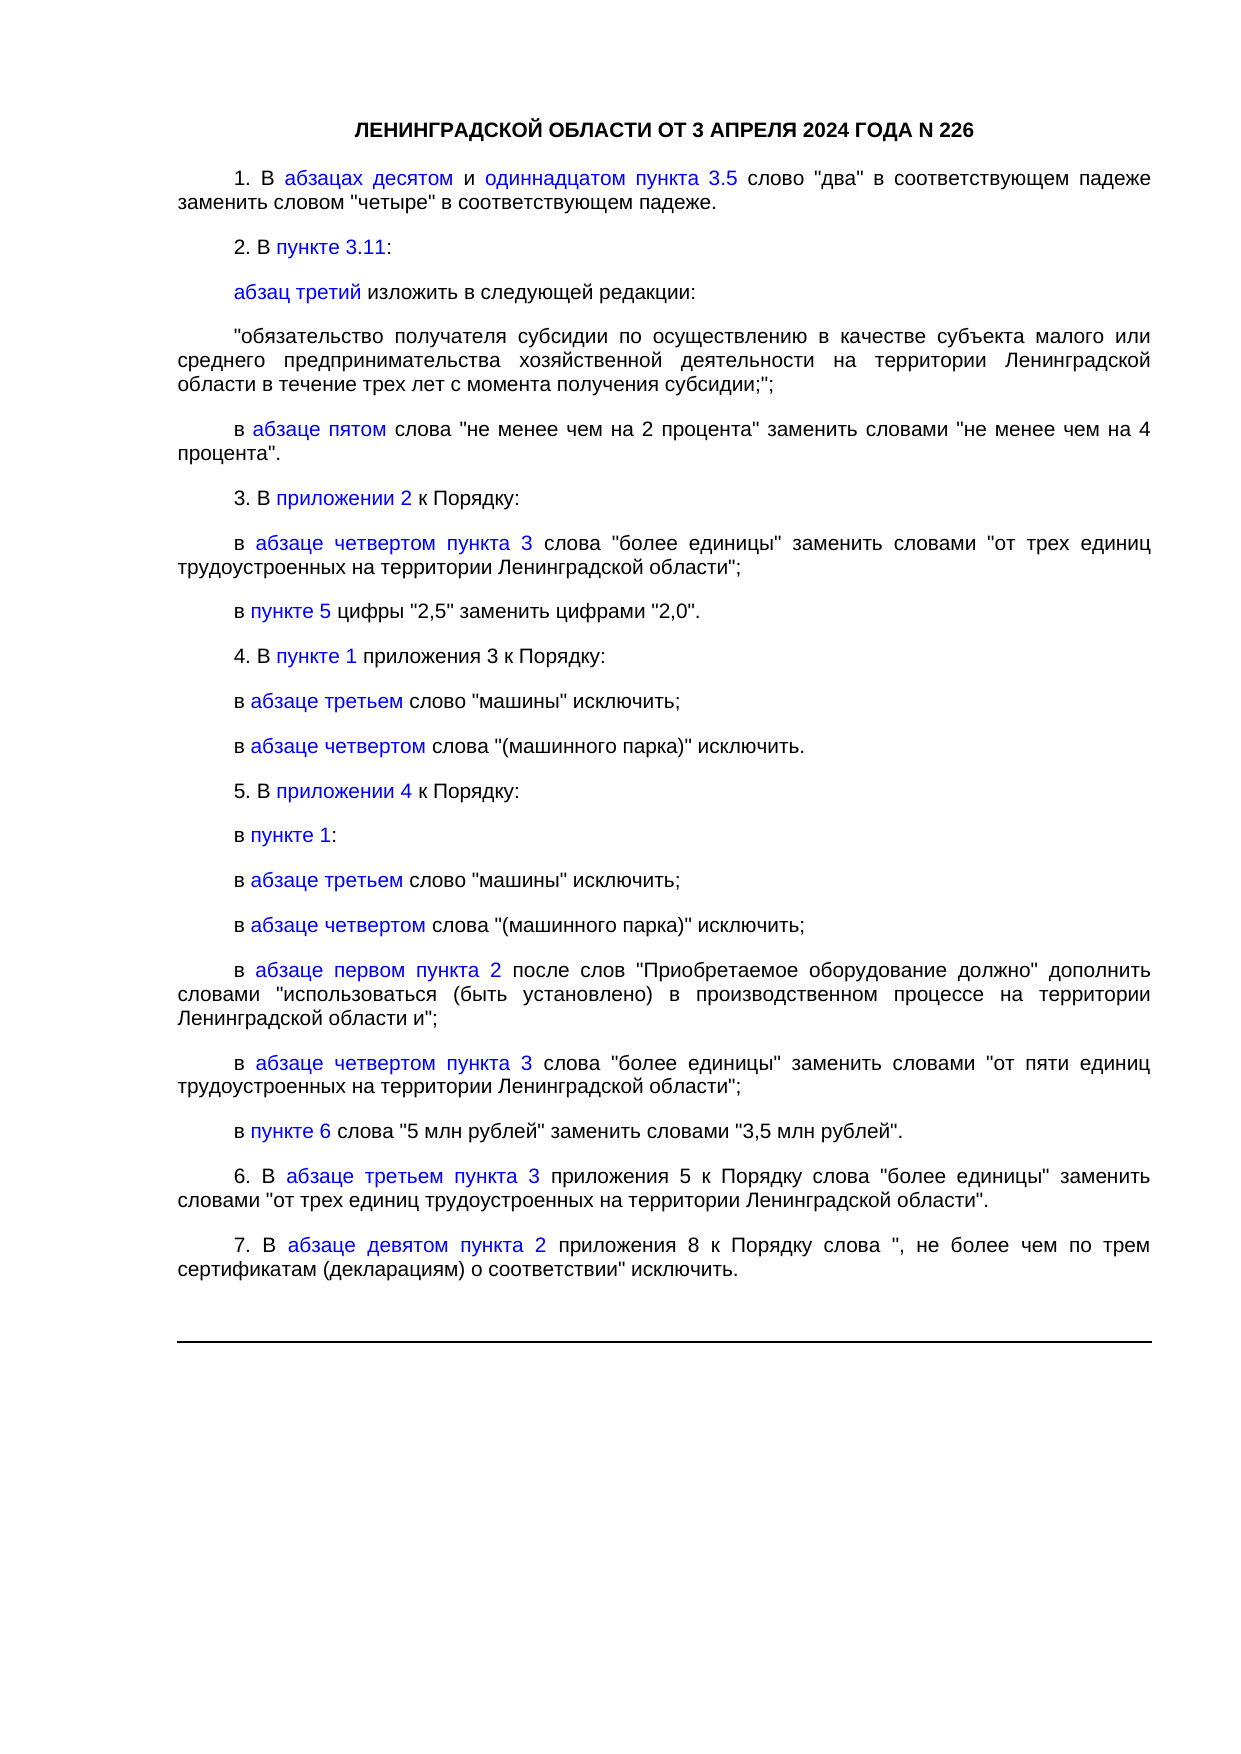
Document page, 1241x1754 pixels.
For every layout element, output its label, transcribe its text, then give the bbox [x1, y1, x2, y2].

text в абзаце третьем слово "машины" исключить; [177, 868, 1152, 892]
text в абзаце первом пункта 2 после слов "Приобретаемое оборудование должно" дополнить словами "использоваться (быть установлено) в производственном процессе на территории Ленинградской области и"; [177, 958, 1152, 1029]
title ЛЕНИНГРАДСКОЙ ОБЛАСТИ ОТ 3 АПРЕЛЯ 2024 ГОДА N 226 [177, 118, 1152, 142]
text 3. В приложении 2 к Порядку: [177, 486, 1152, 510]
text 1. В абзацах десятом и одиннадцатом пункта 3.5 слово "два" в соответствующем падеже заменить словом "четыре" в соответствующем падеже. [177, 166, 1152, 214]
text в пункте 6 слова "5 млн рублей" заменить словами "3,5 млн рублей". [177, 1119, 1152, 1143]
text 4. В пункте 1 приложения 3 к Порядку: [177, 644, 1152, 668]
text 5. В приложении 4 к Порядку: [177, 778, 1152, 802]
text 6. В абзаце третьем пункта 3 приложения 5 к Порядку слова "более единицы" заменить словами "от трех единиц трудоустроенных на территории Ленинградской области". [177, 1164, 1152, 1212]
text абзац третий изложить в следующей редакции: [177, 279, 1152, 303]
text 2. В пункте 3.11: [177, 235, 1152, 259]
text 7. В абзаце девятом пункта 2 приложения 8 к Порядку слова ", не более чем по трем сертификатам (декларациям) о соответствии" исключить. [177, 1233, 1152, 1281]
text "обязательство получателя субсидии по осуществлению в качестве субъекта малого или среднего предпринимательства хозяйственной деятельности на территории Ленинградской области в течение трех лет с момента получения субсидии;"; [177, 324, 1152, 396]
text в абзаце четвертом пункта 3 слова "более единицы" заменить словами "от трех единиц трудоустроенных на территории Ленинградской области"; [177, 531, 1152, 578]
text в абзаце пятом слова "не менее чем на 2 процента" заменить словами "не менее чем на 4 процента". [177, 417, 1152, 465]
text в абзаце четвертом пункта 3 слова "более единицы" заменить словами "от пяти единиц трудоустроенных на территории Ленинградской области"; [177, 1050, 1152, 1098]
text в абзаце третьем слово "машины" исключить; [177, 689, 1152, 713]
text в абзаце четвертом слова "(машинного парка)" исключить. [177, 734, 1152, 758]
text в пункте 1: [177, 823, 1152, 847]
text в пункте 5 цифры "2,5" заменить цифрами "2,0". [177, 599, 1152, 623]
text в абзаце четвертом слова "(машинного парка)" исключить; [177, 913, 1152, 937]
